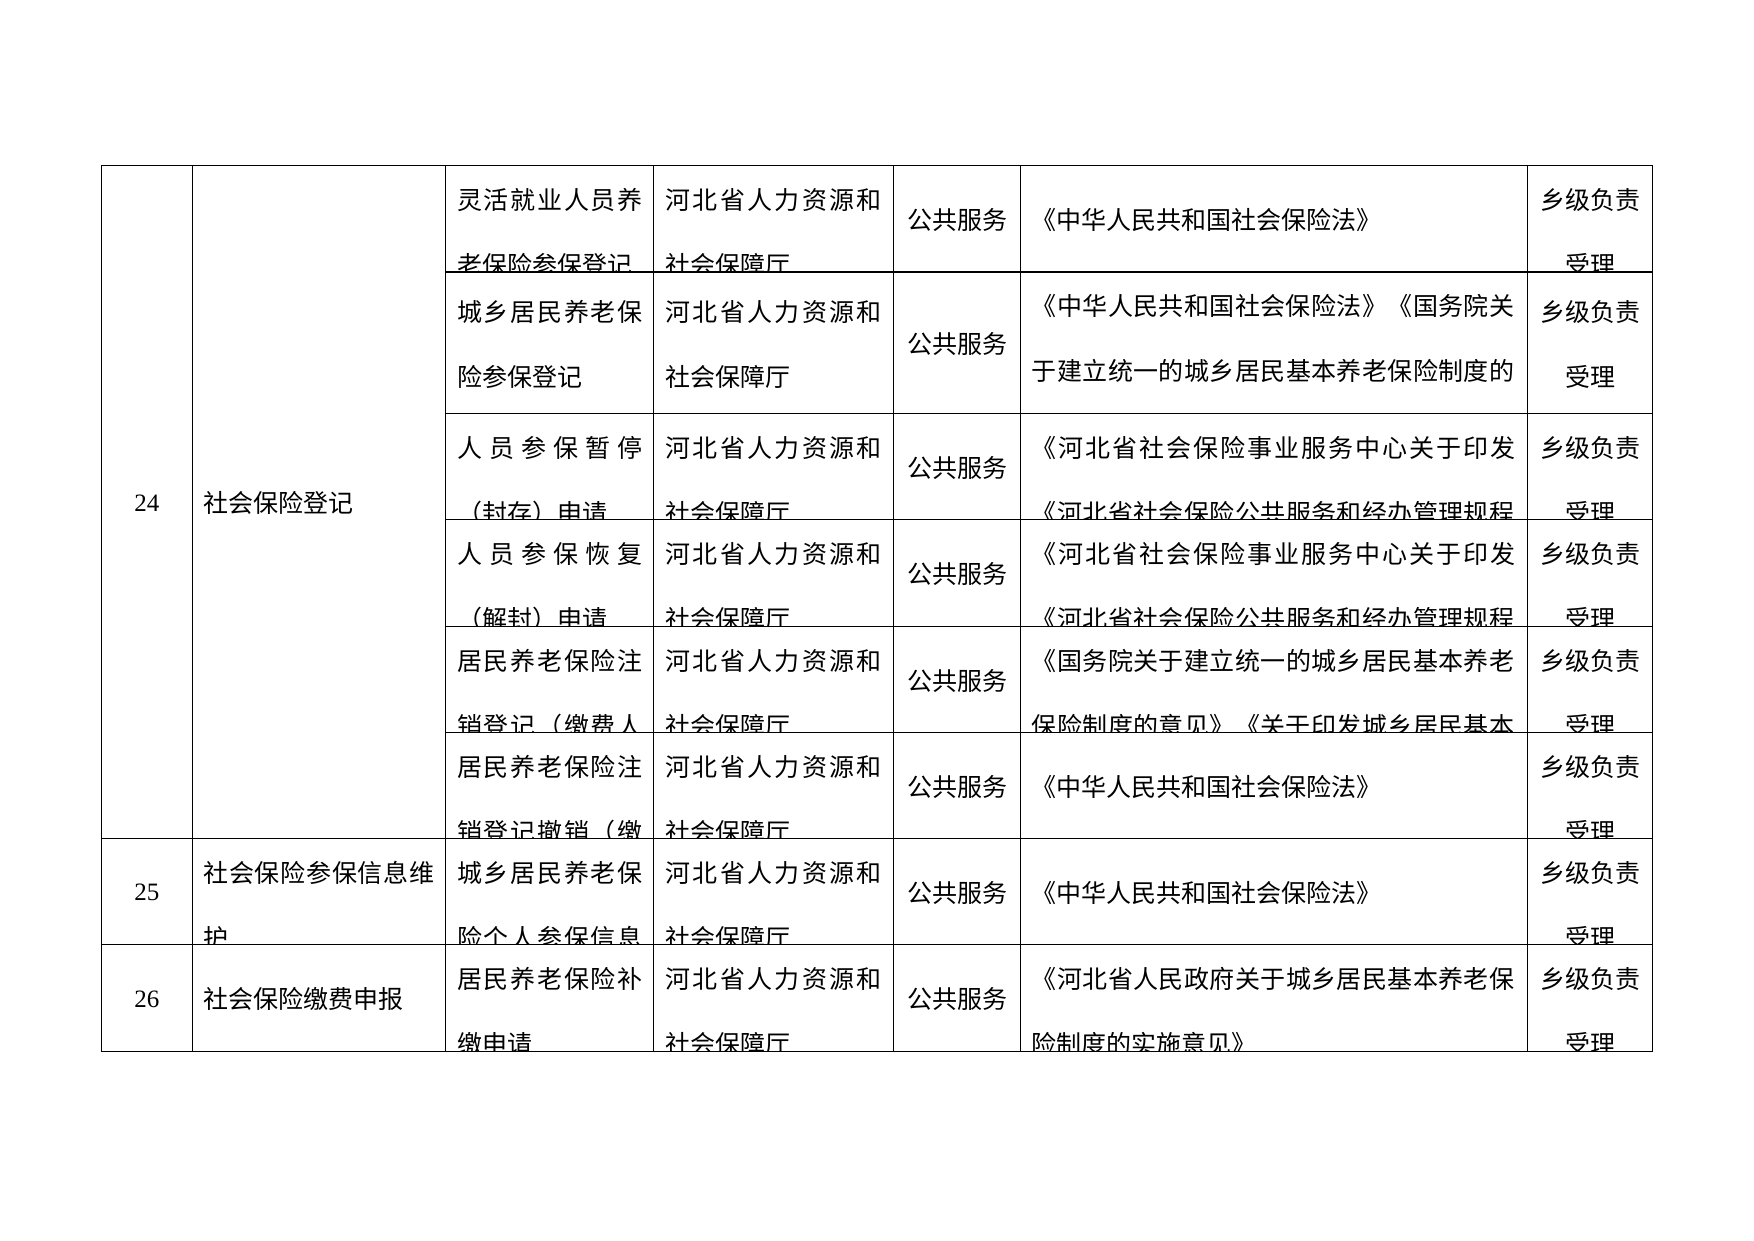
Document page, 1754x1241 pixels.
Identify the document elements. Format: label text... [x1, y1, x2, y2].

table_cell 河北省人力资源和社会保障厅 [654, 627, 893, 732]
table_cell 乡级负责受理 [1528, 166, 1652, 271]
table_cell 公共服务 [894, 839, 1020, 944]
table_cell 公共服务 [894, 273, 1020, 413]
table_cell 《国务院关于建立统一的城乡居民基本养老保险制度的意见》《关于印发城乡居民基本养老保险经办规程的通知》 [1021, 627, 1527, 732]
table_cell 河北省人力资源和社会保障厅 [654, 273, 893, 413]
table_cell 公共服务 [894, 414, 1020, 519]
table_cell 社会保险参保信息维护 [193, 839, 445, 944]
table_cell 公共服务 [894, 733, 1020, 838]
table_cell 乡级负责受理 [1528, 839, 1652, 944]
table_cell 24 [102, 166, 192, 838]
table_cell 25 [102, 839, 192, 944]
table_cell 社会保险登记 [193, 166, 445, 838]
table_cell 公共服务 [894, 627, 1020, 732]
table_cell 居民养老保险补缴申请 [446, 945, 653, 1051]
table_cell 《河北省社会保险事业服务中心关于印发《河北省社会保险公共服务和经办管理规程（试行）的通知》 [1021, 414, 1527, 519]
table_cell 乡级负责受理 [1528, 627, 1652, 732]
table_cell 河北省人力资源和社会保障厅 [654, 520, 893, 626]
table_cell 《中华人民共和国社会保险法》 [1021, 733, 1527, 838]
table_cell 《中华人民共和国社会保险法》《国务院关于建立统一的城乡居民基本养老保险制度的意见》《关于印发城乡居民基本养老保险经办规程的通知》 [1021, 273, 1527, 413]
table_cell 河北省人力资源和社会保障厅 [654, 166, 893, 271]
table_cell 公共服务 [894, 166, 1020, 271]
table_cell 乡级负责受理 [1528, 273, 1652, 413]
table_cell 乡级负责受理 [1528, 414, 1652, 519]
table_cell 《河北省社会保险事业服务中心关于印发《河北省社会保险公共服务和经办管理规程（试行）的通知》 [1021, 520, 1527, 626]
table_cell 居民养老保险注销登记撤销（缴费人员） [446, 733, 653, 838]
table_cell 乡级负责受理 [1528, 945, 1652, 1051]
table_cell 乡级负责受理 [1528, 520, 1652, 626]
table_cell 《中华人民共和国社会保险法》 [1021, 839, 1527, 944]
table_cell 人员参保恢复（解封）申请 [446, 520, 653, 626]
table_cell 《中华人民共和国社会保险法》 [1021, 166, 1527, 271]
table_cell 26 [102, 945, 192, 1051]
table_cell 社会保险缴费申报 [193, 945, 445, 1051]
table_cell 《河北省人民政府关于城乡居民基本养老保险制度的实施意见》 [1021, 945, 1527, 1051]
table_cell 河北省人力资源和社会保障厅 [654, 839, 893, 944]
table_cell 公共服务 [894, 520, 1020, 626]
table_cell 人员参保暂停（封存）申请 [446, 414, 653, 519]
table_cell 灵活就业人员养老保险参保登记 [446, 166, 653, 271]
table_cell 公共服务 [894, 945, 1020, 1051]
table_cell 河北省人力资源和社会保障厅 [654, 414, 893, 519]
table_cell 城乡居民养老保险参保登记 [446, 273, 653, 413]
table_cell 城乡居民养老保险个人参保信息维护申请 [446, 839, 653, 944]
table_cell 河北省人力资源和社会保障厅 [654, 945, 893, 1051]
table_cell 河北省人力资源和社会保障厅 [654, 733, 893, 838]
table_cell 乡级负责受理 [1528, 733, 1652, 838]
table_cell 居民养老保险注销登记（缴费人员） [446, 627, 653, 732]
